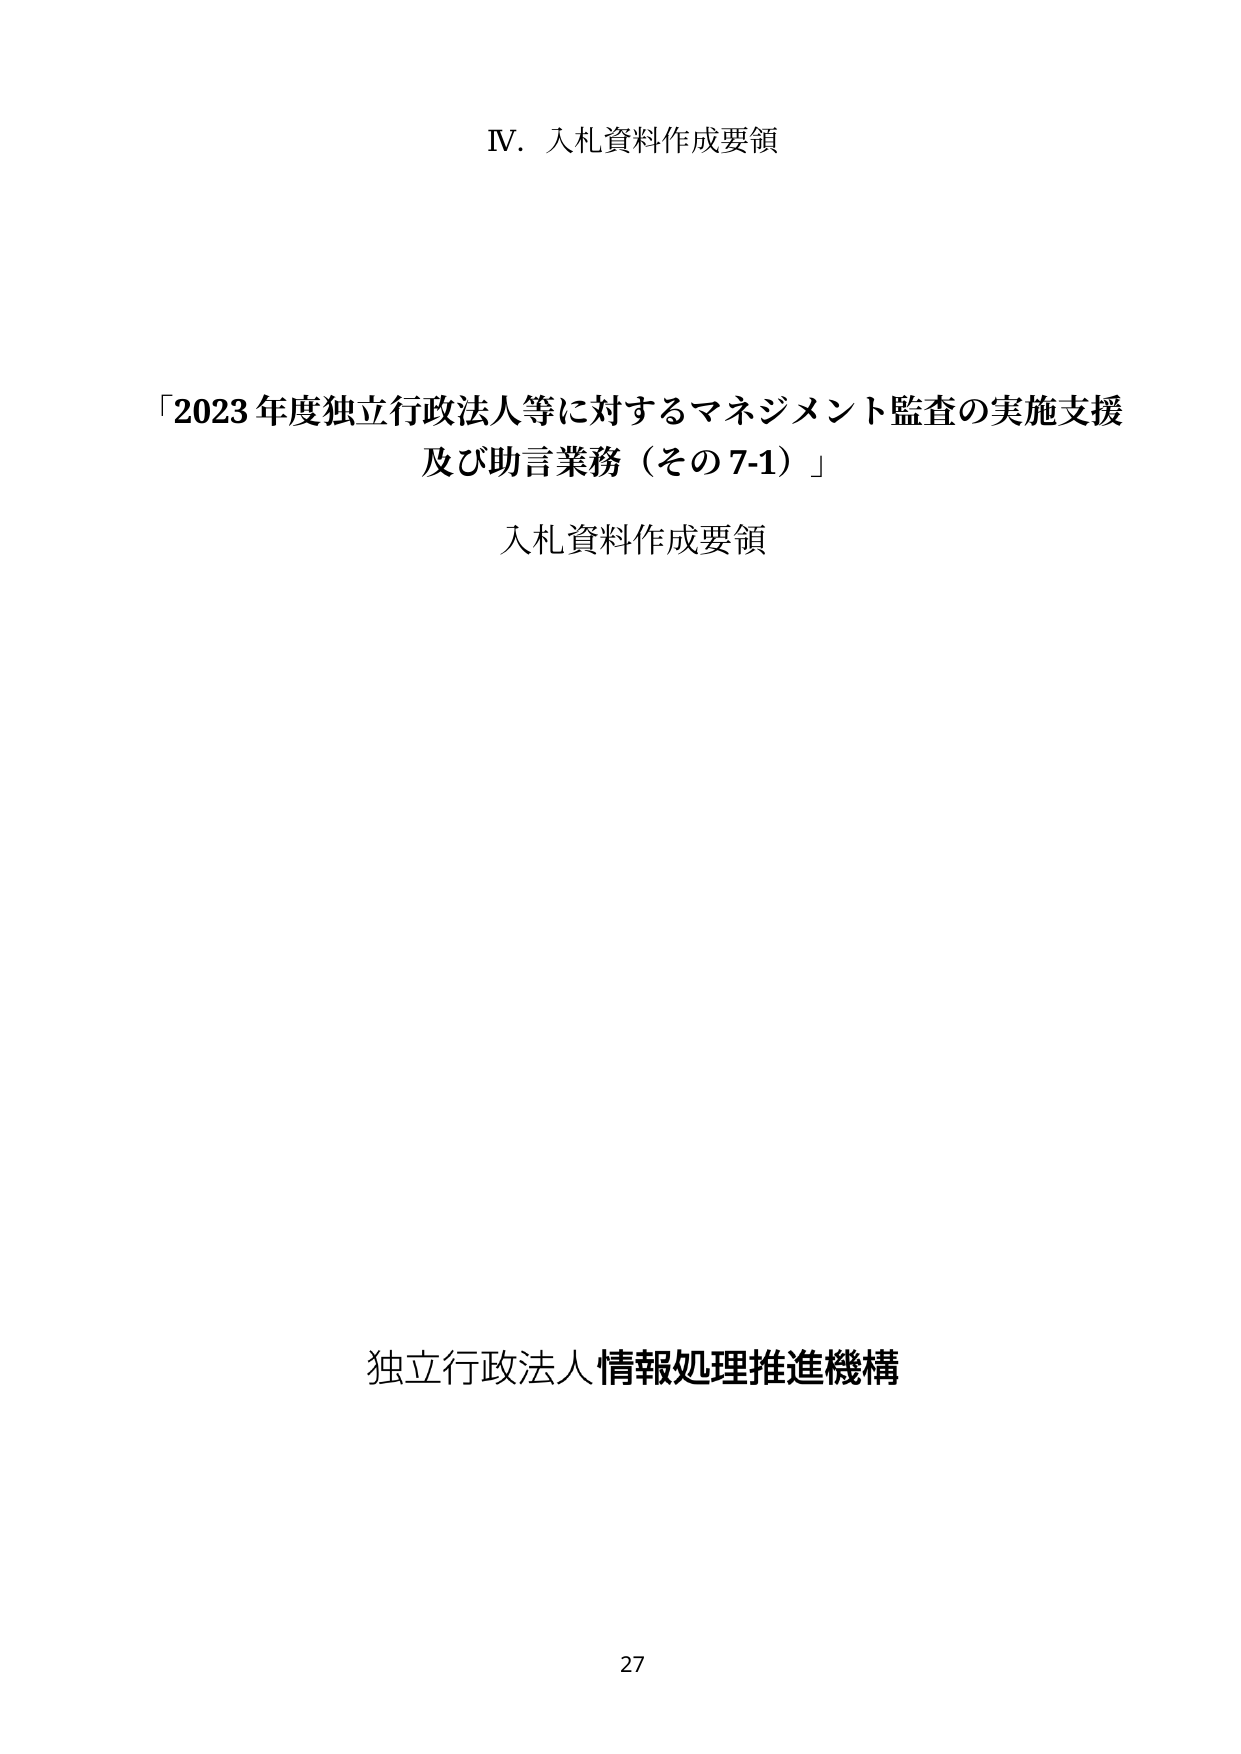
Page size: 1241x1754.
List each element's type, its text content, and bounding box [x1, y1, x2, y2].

text 「2023年度独立行政法人等に対するマネジメント監査の実施支援 及び助言業務（その7-1）」 [112, 383, 1153, 484]
text Ⅳ．入札資料作成要領 [112, 118, 1153, 160]
text 入札資料作成要領 [112, 512, 1153, 563]
picture [366, 1349, 899, 1385]
